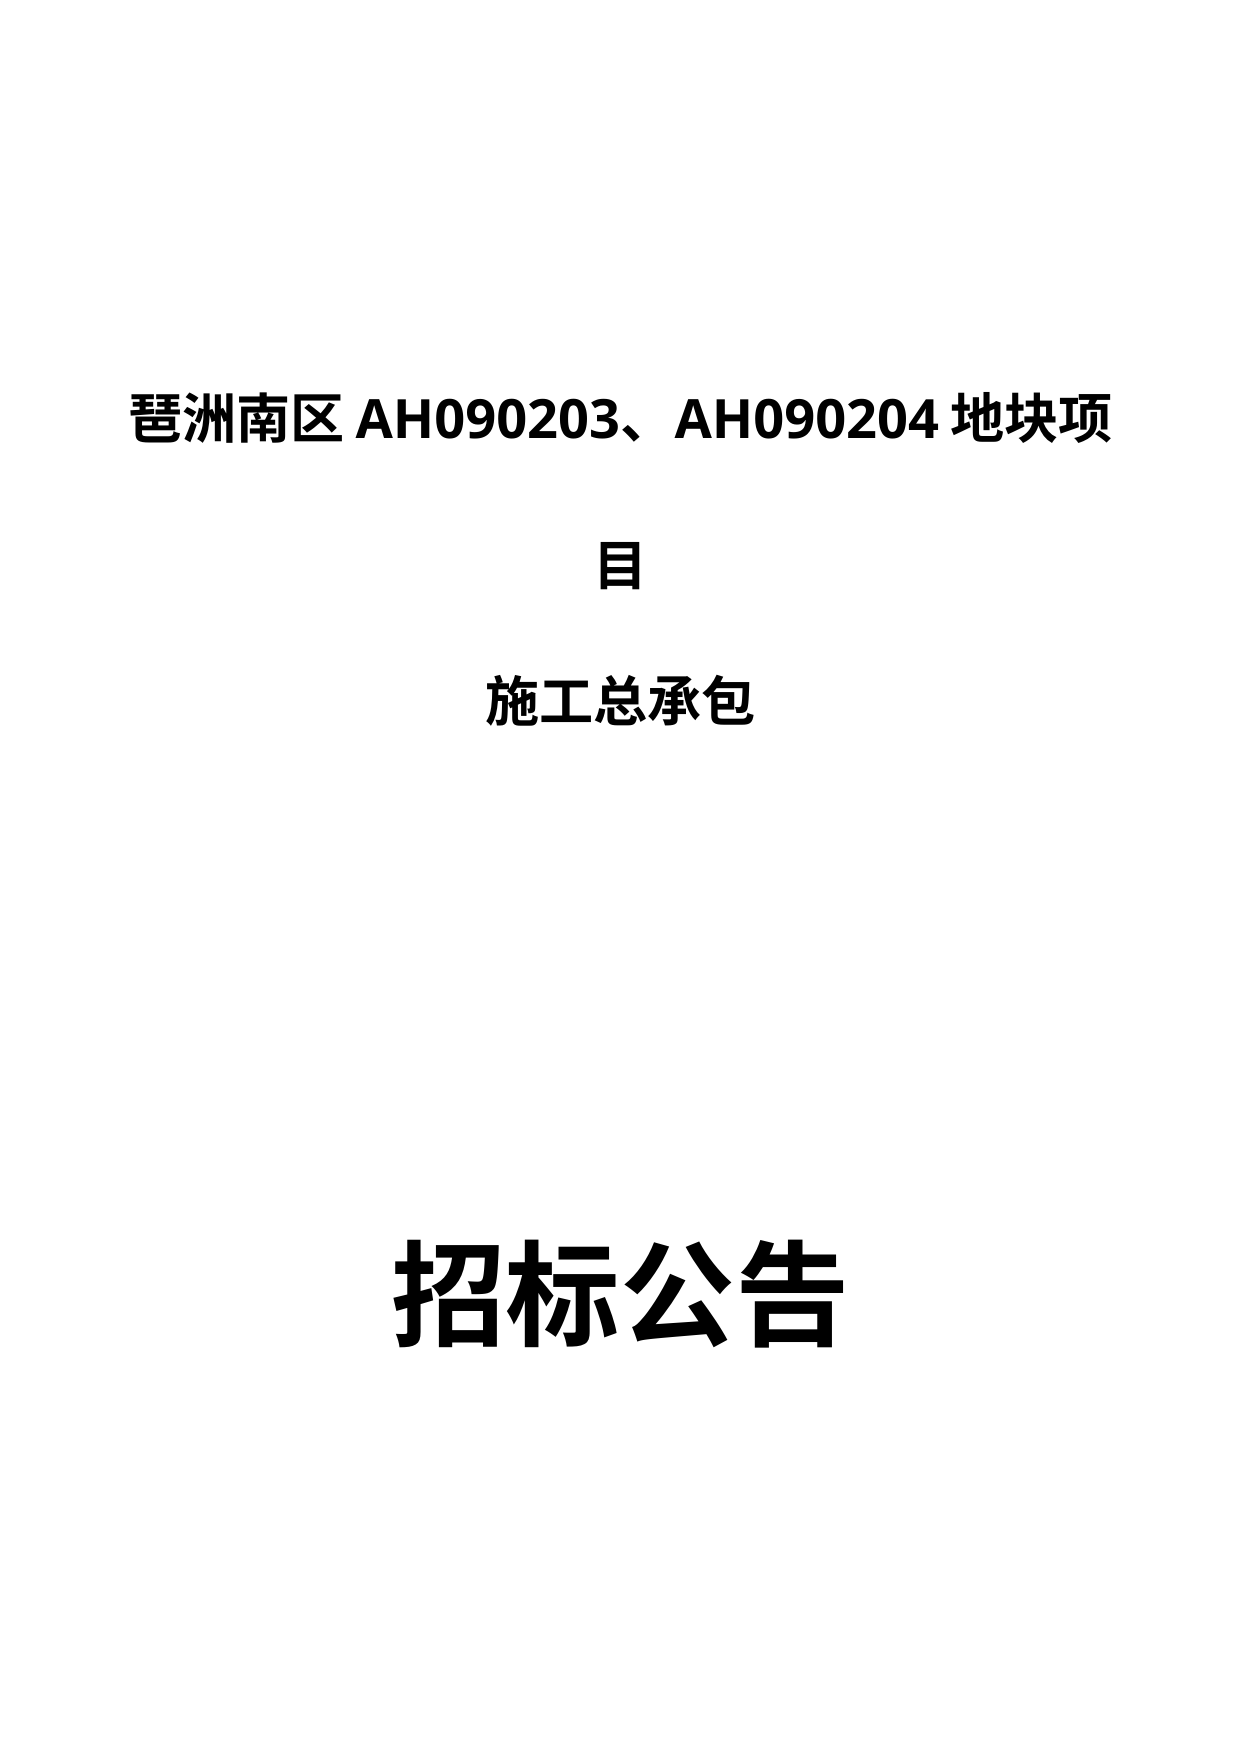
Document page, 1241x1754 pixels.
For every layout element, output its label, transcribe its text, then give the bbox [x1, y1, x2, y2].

text 施工总承包 [118, 649, 1122, 747]
subtitle 招标公告 [118, 1190, 1122, 1385]
text 琶洲南区AH090203、AH090204地块项目 [118, 366, 1122, 610]
